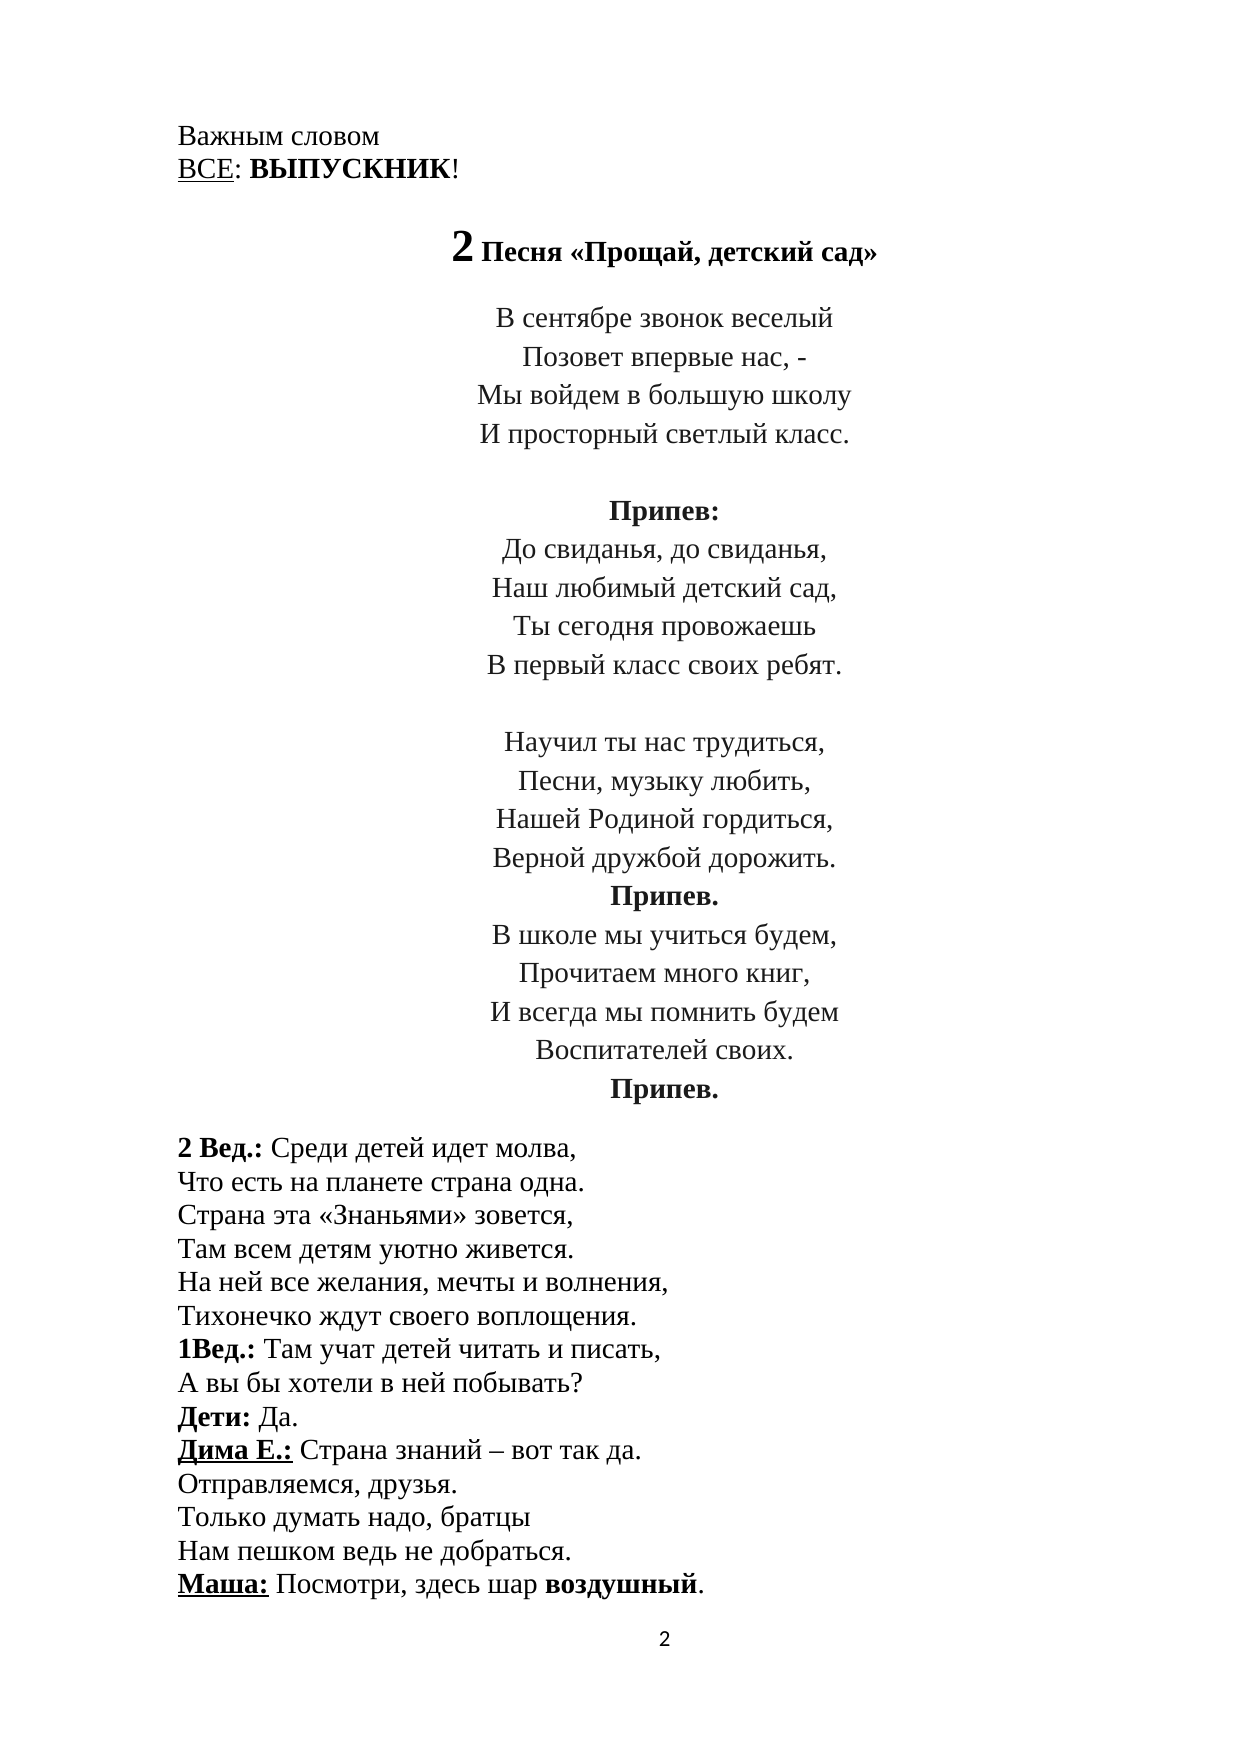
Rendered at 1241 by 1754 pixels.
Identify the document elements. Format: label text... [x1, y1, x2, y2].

text Тихонечко ждут своего воплощения. [177, 1298, 1152, 1332]
text ВСЕ: ВЫПУСКНИК! [177, 152, 1152, 185]
text Что есть на планете страна одна. [177, 1164, 1152, 1197]
text Там всем детям уютно живется. [177, 1231, 1152, 1264]
text Нам пешком ведь не добраться. [177, 1533, 1152, 1566]
text 2 Песня «Прощай, детский сад» [177, 219, 1152, 271]
text В сентябре звонок веселый Позовет впервые нас, - Мы войдем в большую школу И просторный светлый класс. Припев: До свиданья, до свиданья, Наш любимый детский сад, Ты сегодня провожаешь В первый класс своих ребят. Научил ты нас трудиться, Песни, музыку любить, Нашей Родиной гордиться, Верной дружбой дорожить. Припев. В школе мы учиться будем, Прочитаем много книг, И всегда мы помнить будем Воспитателей своих. Припев. [177, 300, 1152, 1104]
text Только думать надо, братцы [177, 1499, 1152, 1533]
text Дима Е.: Страна знаний – вот так да. [177, 1432, 1152, 1466]
text Важным словом [177, 118, 1152, 152]
text Маша: Посмотри, здесь шар воздушный. [177, 1566, 1152, 1600]
text На ней все желания, мечты и волнения, [177, 1264, 1152, 1298]
text Отправляемся, друзья. [177, 1466, 1152, 1499]
text 1Вед.: Там учат детей читать и писать, [177, 1332, 1152, 1365]
text Дети: Да. [177, 1399, 1152, 1432]
text А вы бы хотели в ней побывать? [177, 1365, 1152, 1399]
text Страна эта «Знаньями» зовется, [177, 1197, 1152, 1231]
text 2 Вед.: Среди детей идет молва, [177, 1130, 1152, 1164]
